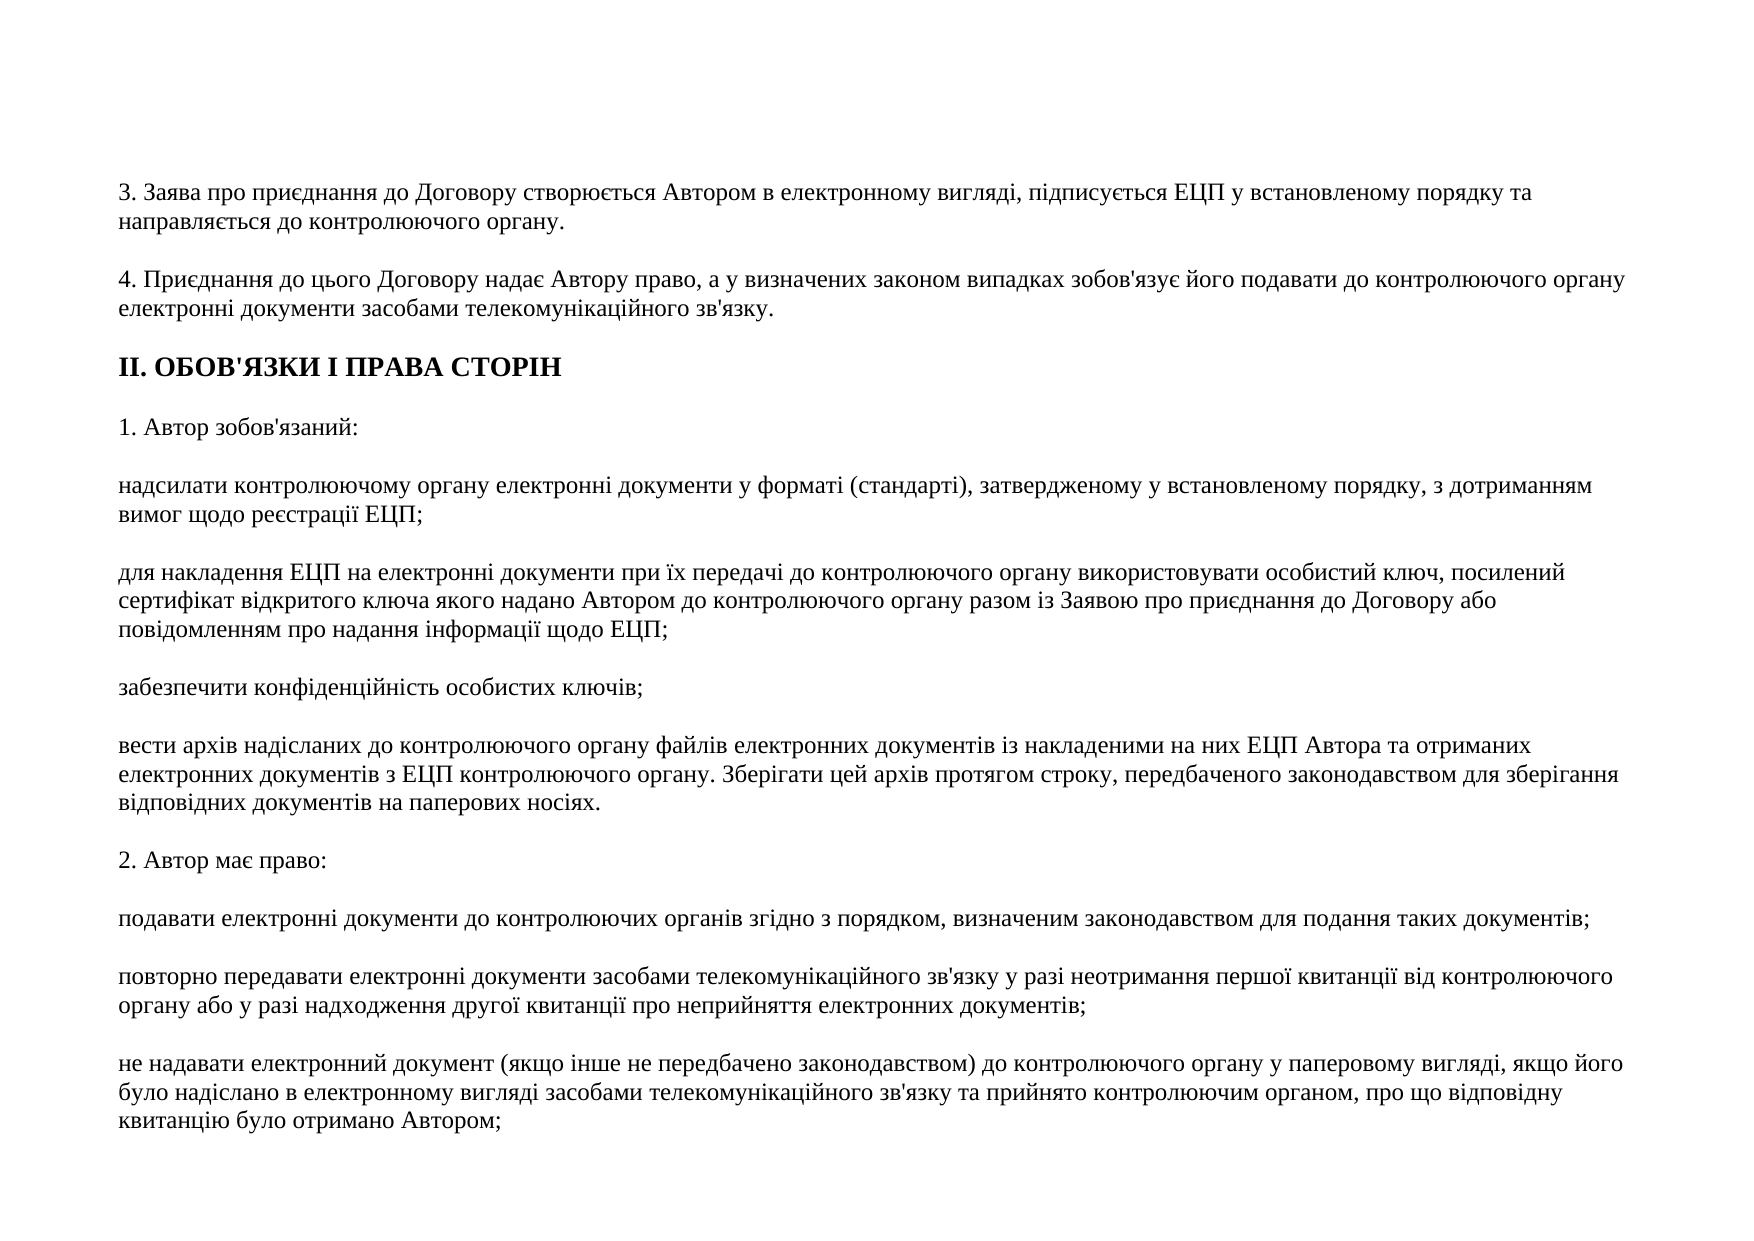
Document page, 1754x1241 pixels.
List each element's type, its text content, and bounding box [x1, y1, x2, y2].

text 1. Автор зобов'язаний: [118, 412, 1636, 441]
text для накладення ЕЦП на електронні документи при їх передачі до контролюючого органу використовувати особистий ключ, посилений сертифікат відкритого ключа якого надано Автором до контролюючого органу разом із Заявою про приєднання до Договору або повідомленням про надання інформації щодо ЕЦП; [118, 557, 1636, 643]
text надсилати контролюючому органу електронні документи у форматі (стандарті), затвердженому у встановленому порядку, з дотриманням вимог щодо реєстрації ЕЦП; [118, 470, 1636, 527]
text 2. Автор має право: [118, 845, 1636, 874]
text 3. Заява про приєднання до Договору створюється Автором в електронному вигляді, підписується ЕЦП у встановленому порядку та направляється до контролюючого органу. [118, 177, 1636, 235]
text не надавати електронний документ (якщо інше не передбачено законодавством) до контролюючого органу у паперовому вигляді, якщо його було надіслано в електронному вигляді засобами телекомунікаційного зв'язку та прийнято контролюючим органом, про що відповідну квитанцію було отримано Автором; [118, 1048, 1636, 1134]
text 4. Приєднання до цього Договору надає Автору право, а у визначених законом випадках зобов'язує його подавати до контролюючого органу електронні документи засобами телекомунікаційного зв'язку. [118, 264, 1636, 321]
text II. ОБОВ'ЯЗКИ І ПРАВА СТОРІН [118, 351, 1636, 383]
text повторно передавати електронні документи засобами телекомунікаційного зв'язку у разі неотримання першої квитанції від контролюючого органу або у разі надходження другої квитанції про неприйняття електронних документів; [118, 961, 1636, 1019]
text подавати електронні документи до контролюючих органів згідно з порядком, визначеним законодавством для подання таких документів; [118, 903, 1636, 932]
text забезпечити конфіденційність особистих ключів; [118, 672, 1636, 701]
text вести архів надісланих до контролюючого органу файлів електронних документів із накладеними на них ЕЦП Автора та отриманих електронних документів з ЕЦП контролюючого органу. Зберігати цей архів протягом строку, передбаченого законодавством для зберігання відповідних документів на паперових носіях. [118, 730, 1636, 816]
